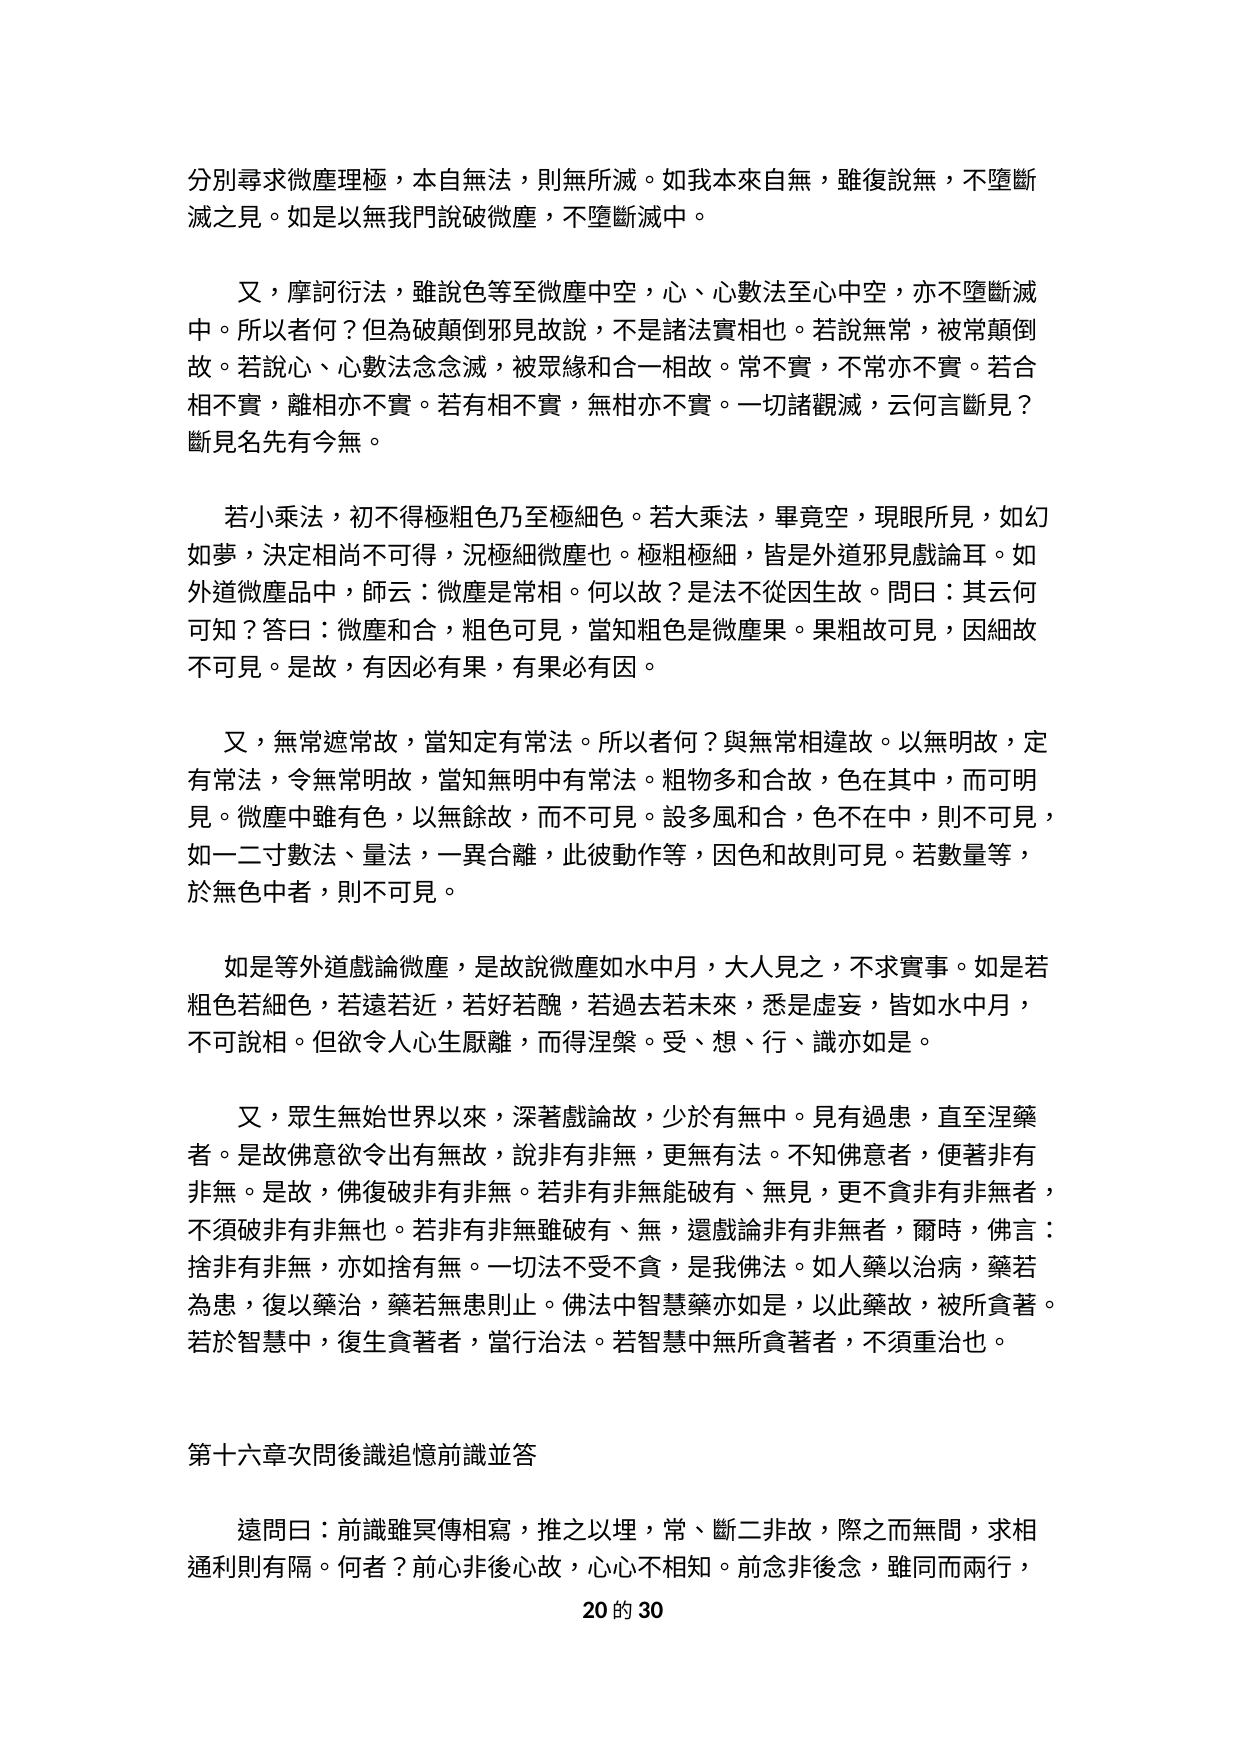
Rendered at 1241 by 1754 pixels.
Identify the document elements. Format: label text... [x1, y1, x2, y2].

text 若小乘法，初不得極粗色乃至極細色。若大乘法，畢竟空，現眼所見，如幻如夢，決定相尚不可得，況極細微塵也。極粗極細，皆是外道邪見戲論耳。如外道微塵品中，師云：微塵是常相。何以故？是法不從因生故。問曰：其云何可知？答曰：微塵和合，粗色可見，當知粗色是微塵果。果粗故可見，因細故不可見。是故，有因必有果，有果必有因。 [187, 497, 1053, 685]
text 如是等外道戲論微塵，是故說微塵如水中月，大人見之，不求實事。如是若粗色若細色，若遠若近，若好若醜，若過去若未來，悉是虛妄，皆如水中月，不可說相。但欲令人心生厭離，而得涅槃。受、想、行、識亦如是。 [187, 947, 1053, 1060]
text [187, 160, 1053, 235]
text 又，無常遮常故，當知定有常法。所以者何？與無常相違故。以無明故，定有常法，令無常明故，當知無明中有常法。粗物多和合故，色在其中，而可明見。微塵中雖有色，以無餘故，而不可見。設多風和合，色不在中，則不可見，如一二寸數法、量法，一異合離，此彼動作等，因色和故則可見。若數量等，於無色中者，則不可見。 [187, 722, 1053, 910]
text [187, 1510, 1053, 1585]
text 又，眾生無始世界以來，深著戲論故，少於有無中。見有過患，直至涅藥者。是故佛意欲令出有無故，說非有非無，更無有法。不知佛意者，便著非有非無。是故，佛復破非有非無。若非有非無能破有、無見，更不貪非有非無者，不須破非有非無也。若非有非無雖破有、無，還戲論非有非無者，爾時，佛言：捨非有非無，亦如捨有無。一切法不受不貪，是我佛法。如人藥以治病，藥若為患，復以藥治，藥若無患則止。佛法中智慧藥亦如是，以此藥故，被所貪著。若於智慧中，復生貪著者，當行治法。若智慧中無所貪著者，不須重治也。 [187, 1097, 1053, 1360]
text 又，摩訶衍法，雖說色等至微塵中空，心、心數法至心中空，亦不墮斷滅中。所以者何？但為破顛倒邪見故說，不是諸法實相也。若說無常，被常顛倒故。若說心、心數法念念滅，被眾緣和合一相故。常不實，不常亦不實。若合相不實，離相亦不實。若有相不實，無柑亦不實。一切諸觀滅，云何言斷見？斷見名先有今無。 [187, 272, 1053, 460]
text 第十六章次問後識追憶前識並答 [187, 1435, 1053, 1472]
